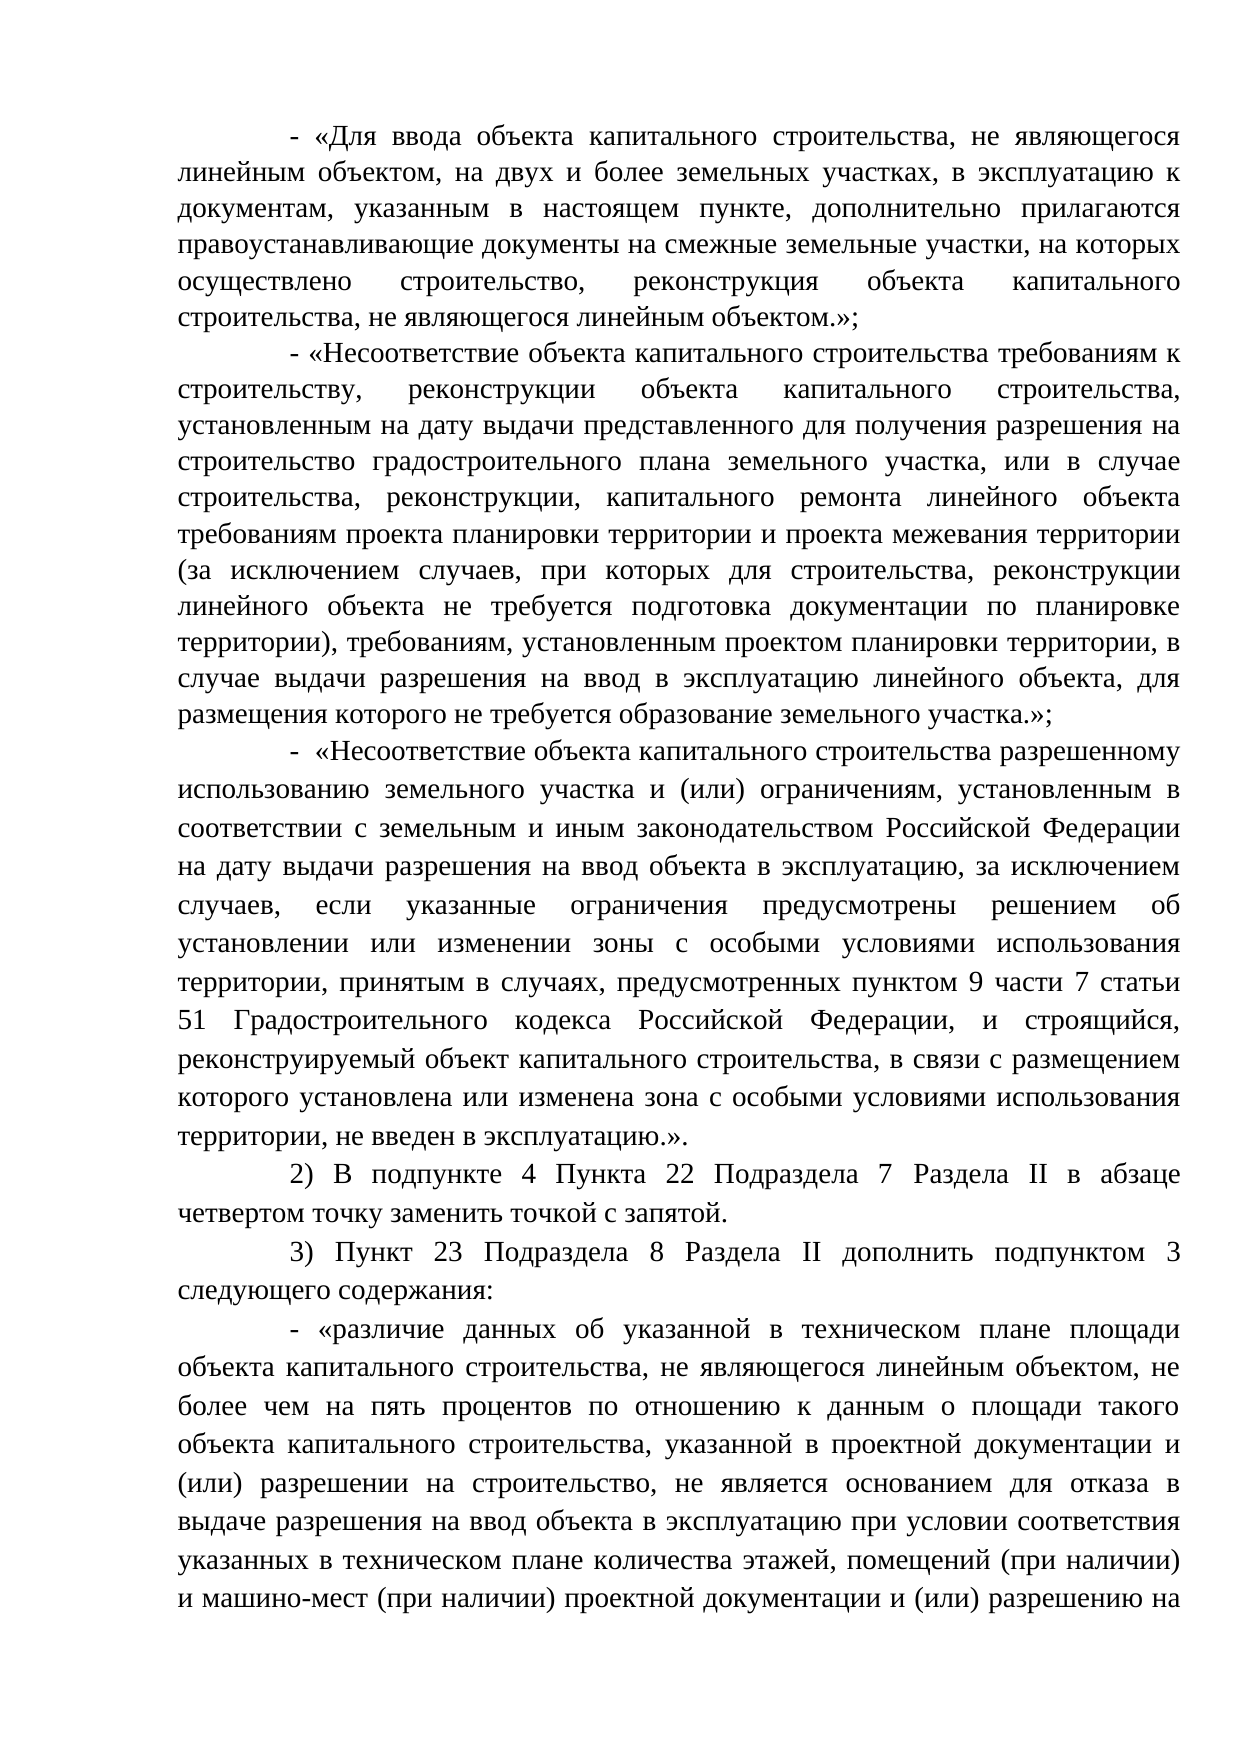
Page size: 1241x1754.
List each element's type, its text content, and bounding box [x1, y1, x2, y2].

text - «Для ввода объекта капитального строительства, не являющегося линейным объектом, на двух и более земельных участках, в эксплуатацию к документам, указанным в настоящем пункте, дополнительно прилагаются правоустанавливающие документы на смежные земельные участки, на которых осуществлено строительство, реконструкция объекта капитального строительства, не являющегося линейным объектом.»; [177, 118, 1181, 332]
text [177, 1311, 1181, 1614]
text 2) В подпункте 4 Пункта 22 Подраздела 7 Раздела II в абзаце четвертом точку заменить точкой с запятой. [177, 1157, 1181, 1229]
text 3) Пункт 23 Подраздела 8 Раздела II дополнить подпунктом 3 следующего содержания: [177, 1234, 1181, 1306]
text - «Несоответствие объекта капитального строительства требованиям к строительству, реконструкции объекта капитального строительства, установленным на дату выдачи представленного для получения разрешения на строительство градостроительного плана земельного участка, или в случае строительства, реконструкции, капитального ремонта линейного объекта требованиям проекта планировки территории и проекта межевания территории (за исключением случаев, при которых для строительства, реконструкции линейного объекта не требуется подготовка документации по планировке территории), требованиям, установленным проектом планировки территории, в случае выдачи разрешения на ввод в эксплуатацию линейного объекта, для размещения которого не требуется образование земельного участка.»; [177, 335, 1181, 730]
text - «Несоответствие объекта капитального строительства разрешенному использованию земельного участка и (или) ограничениям, установленным в соответствии с земельным и иным законодательством Российской Федерации на дату выдачи разрешения на ввод объекта в эксплуатацию, за исключением случаев, если указанные ограничения предусмотрены решением об установлении или изменении зоны с особыми условиями использования территории, принятым в случаях, предусмотренных пунктом 9 части 7 статьи 51 Градостроительного кодекса Российской Федерации, и строящийся, реконструируемый объект капитального строительства, в связи с размещением которого установлена или изменена зона с особыми условиями использования территории, не введен в эксплуатацию.». [177, 733, 1181, 1152]
